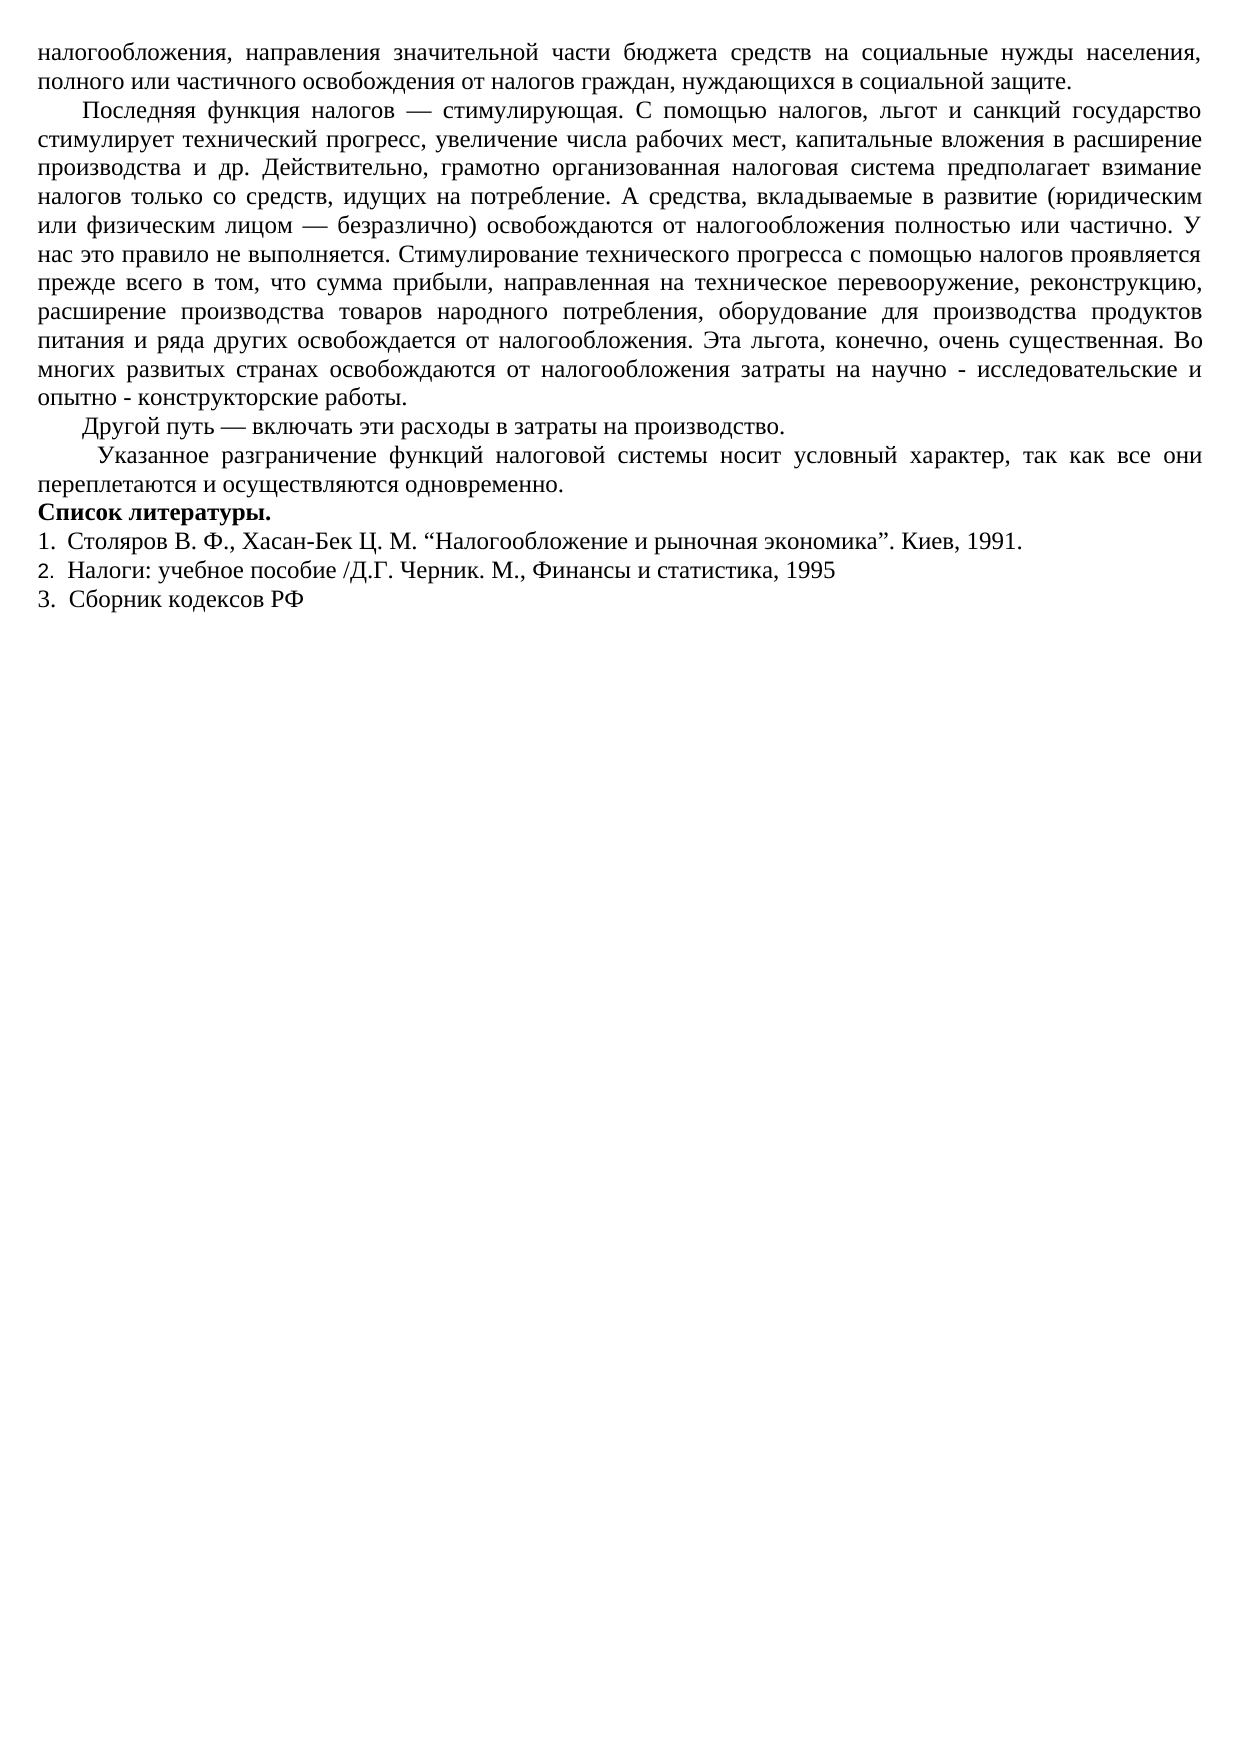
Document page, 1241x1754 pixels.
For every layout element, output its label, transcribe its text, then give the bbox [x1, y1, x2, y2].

text Последняя функция налогов — стимулирующая. С помощью налогов, льгот и санкций государство стимулирует технический прогресс, увеличение числа рабочих мест, капитальные вложения в расширение производства и др. Действительно, грамотно организованная налоговая система предполагает взимание налогов только со средств, идущих на потребление. А средства, вкладываемые в развитие (юридическим или физическим лицом — безразлично) освобождаются от налогообложения полностью или частично. У нас это правило не выполняется. Стимулирование технического прогресса с помощью налогов проявляется прежде всего в том, что сумма прибыли, направленная на техническое перевооружение, реконструкцию, расширение производства товаров народного потребления, оборудование для производства продуктов питания и ряда других освобождается от налогообложения. Эта льгота, конечно, очень существенная. Во многих развитых странах освобождаются от налогообложения затраты на научно - исследовательские и опытно - конструкторские работы. [37, 95, 1203, 411]
list Столяров В. Ф., Хасан-Бек Ц. М. “Налогообложение и рыночная экономика”. Киев, 1991. [37, 526, 1203, 555]
text Указанное разграничение функций налоговой системы носит условный характер, так как все они переплетаются и осуществляются одновременно. [37, 440, 1203, 497]
text 3. Сборник кодексов РФ [37, 584, 1203, 612]
text Другой путь — включать эти расходы в затраты на производство. [37, 411, 1203, 440]
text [37, 37, 1203, 95]
text Список литературы. [37, 497, 1203, 526]
list Налоги: учебное пособие /Д.Г. Черник. М., Финансы и статистика, 1995 [37, 555, 1203, 584]
